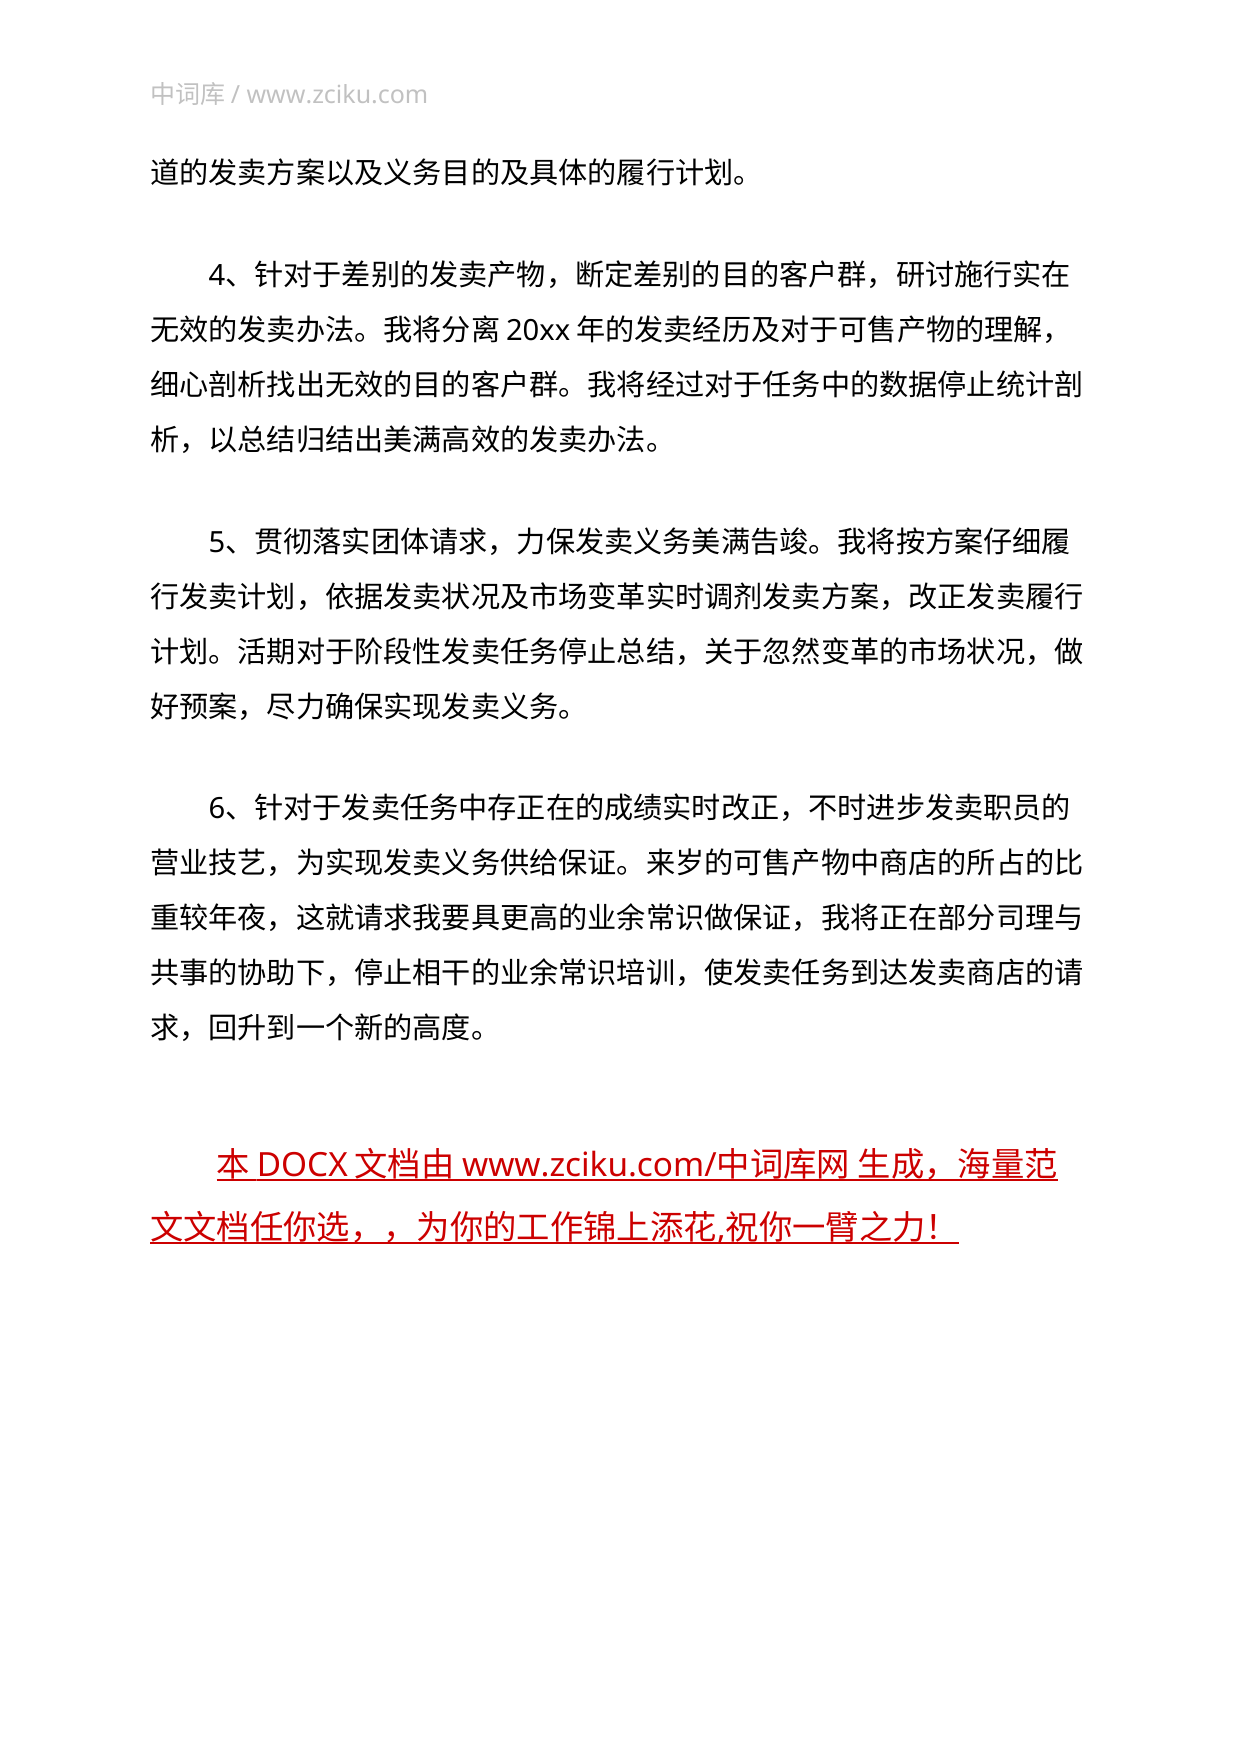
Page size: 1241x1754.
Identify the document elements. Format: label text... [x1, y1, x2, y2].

text 本DOCX文档由 www.zciku.com/中词库网 生成，海量范文文档任你选，，为你的工作锦上添花,祝你一臂之力！ [150, 1138, 1090, 1249]
text 6、针对于发卖任务中存正在的成绩实时改正，不时进步发卖职员的营业技艺，为实现发卖义务供给保证。来岁的可售产物中商店的所占的比重较年夜，这就请求我要具更高的业余常识做保证，我将正在部分司理与共事的协助下，停止相干的业余常识培训，使发卖任务到达发卖商店的请求，回升到一个新的高度。 [150, 785, 1090, 1047]
text 4、针对于差别的发卖产物，断定差别的目的客户群，研讨施行实在无效的发卖办法。我将分离20xx年的发卖经历及对于可售产物的理解，细心剖析找出无效的目的客户群。我将经过对于任务中的数据停止统计剖析，以总结归结出美满高效的发卖办法。 [150, 252, 1090, 459]
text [150, 150, 1090, 192]
text 5、贯彻落实团体请求，力保发卖义务美满告竣。我将按方案仔细履行发卖计划，依据发卖状况及市场变革实时调剂发卖方案，改正发卖履行计划。活期对于阶段性发卖任务停止总结，关于忽然变革的市场状况，做好预案，尽力确保实现发卖义务。 [150, 518, 1090, 726]
